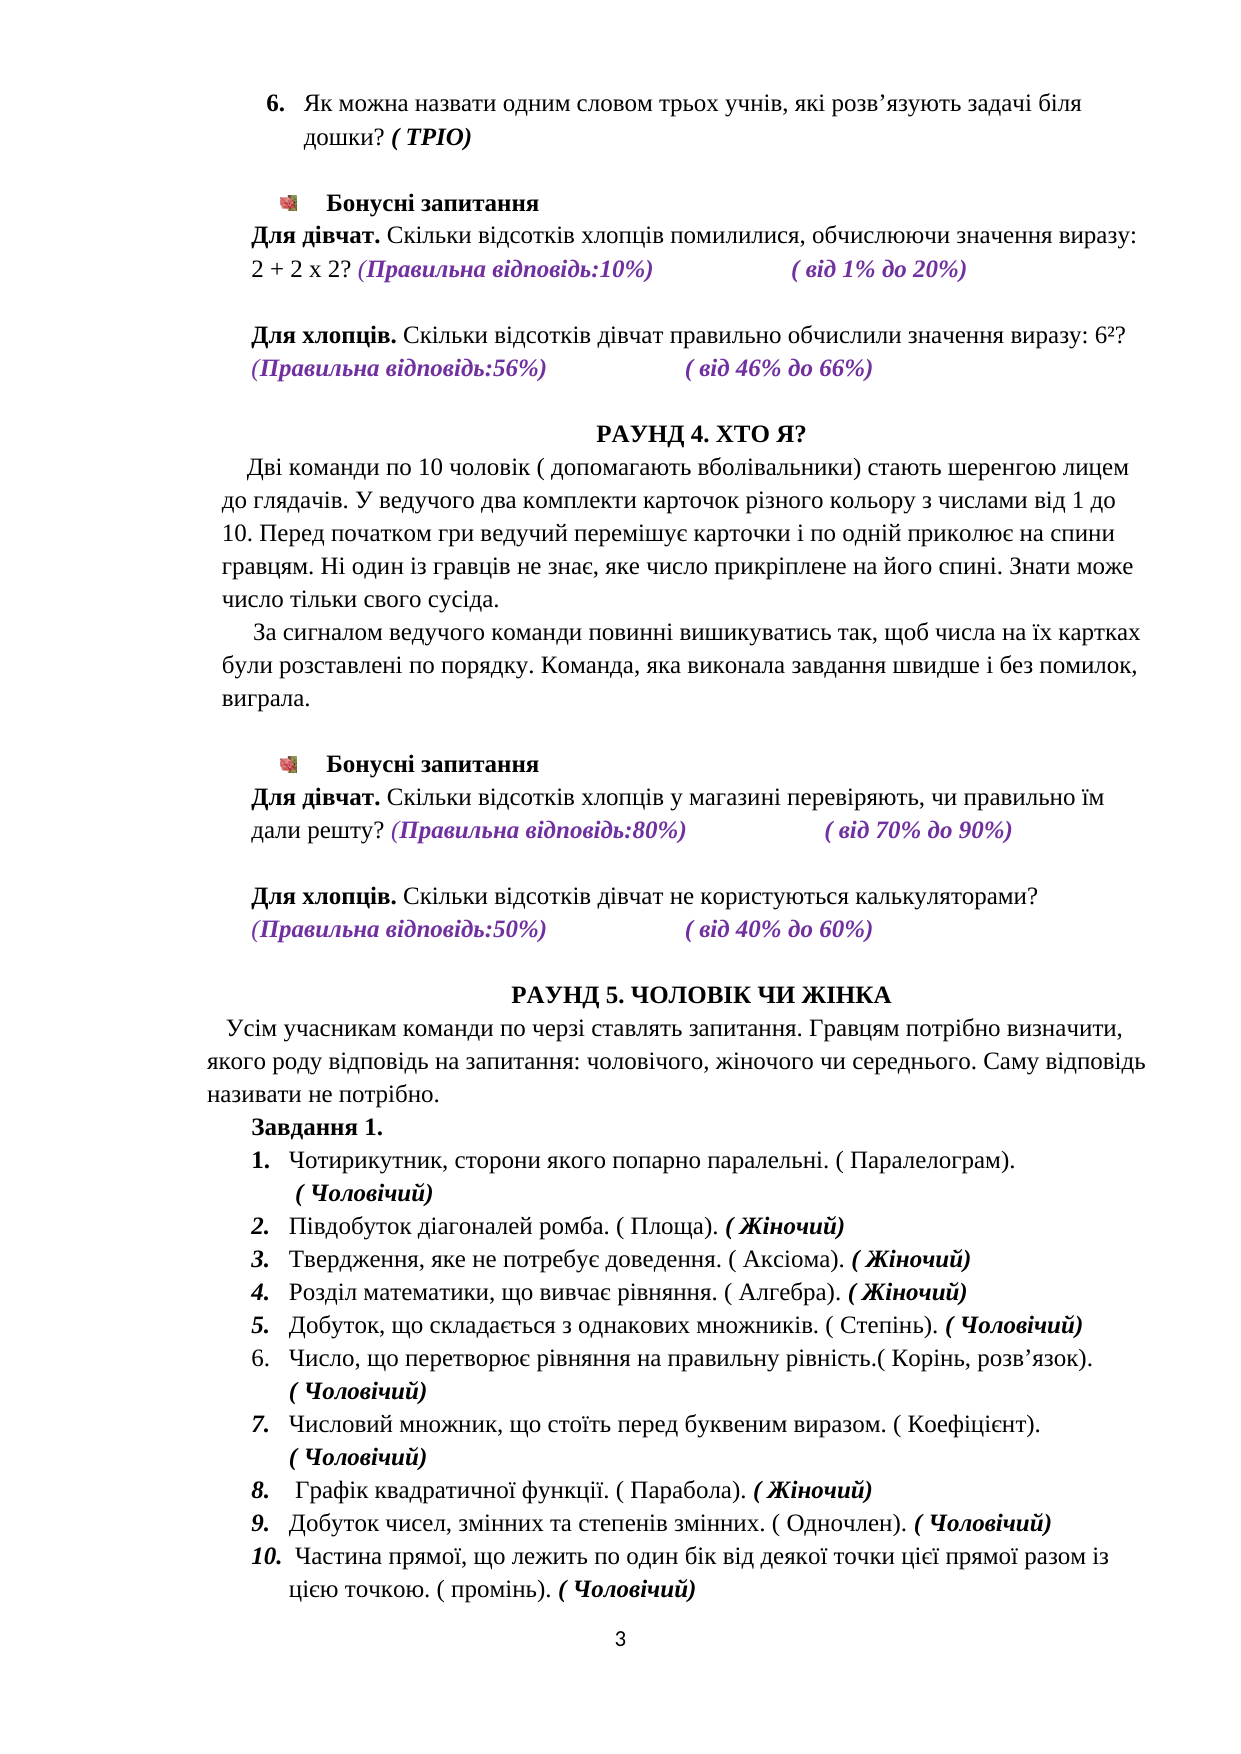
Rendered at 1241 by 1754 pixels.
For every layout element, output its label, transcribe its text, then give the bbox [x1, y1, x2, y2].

picture [280, 755, 297, 773]
list Завдання 1. [251, 1112, 1152, 1141]
list Бонусні запитання [289, 188, 1152, 216]
list Для дівчат. Скільки відсотків хлопців у магазині перевіряють, чи правильно їм дали решту? (Правильна відповідь:80%) ( від 70% до 90%) [251, 782, 1152, 844]
list (Правильна відповідь:56%) ( від 46% до 66%) [251, 353, 1152, 381]
list Числовий множник, що стоїть перед буквеним виразом. ( Коефіцієнт). ( Чоловічий) [251, 1409, 1152, 1471]
list Графік квадратичної функції. ( Парабола). ( Жіночий) [251, 1475, 1152, 1504]
list Для дівчат. Скільки відсотків хлопців помилилися, обчислюючи значення виразу: 2 + 2 х 2? (Правильна відповідь:10%) ( від 1% до 20%) [251, 221, 1152, 282]
list Добуток чисел, змінних та степенів змінних. ( Одночлен). ( Чоловічий) [251, 1508, 1152, 1537]
list Твердження, яке не потребує доведення. ( Аксіома). ( Жіночий) [251, 1244, 1152, 1273]
list РАУНД 5. ЧОЛОВІК ЧИ ЖІНКА [251, 980, 1152, 1009]
list Як можна назвати одним словом трьох учнів, які розв’язують задачі біля дошки? ( ТРІО) [266, 88, 1152, 150]
list Чотирикутник, сторони якого попарно паралельні. ( Паралелограм). [251, 1145, 1152, 1174]
list РАУНД 4. ХТО Я? [251, 419, 1152, 447]
list Розділ математики, що вивчає рівняння. ( Алгебра). ( Жіночий) [251, 1277, 1152, 1306]
list Для хлопців. Скільки відсотків дівчат не користуються калькуляторами? (Правильна відповідь:50%) ( від 40% до 60%) [251, 881, 1152, 943]
picture [280, 194, 297, 211]
list ( Чоловічий) [289, 1376, 1152, 1405]
list Для хлопців. Скільки відсотків дівчат правильно обчислили значення виразу: 6²? [251, 320, 1152, 348]
list Дві команди по 10 чоловік ( допомагають вболівальники) стають шеренгою лицем до глядачів. У ведучого два комплекти карточок різного кольору з числами від 1 до 10. Перед початком гри ведучий перемішує карточки і по одній приколює на спини гравцям. Ні один із гравців не знає, яке число прикріплене на його спині. Знати може число тільки свого сусіда. [222, 452, 1152, 613]
list Частина прямої, що лежить по один бік від деякої точки цієї прямої разом із цією точкою. ( промінь). ( Чоловічий) [251, 1541, 1152, 1603]
list Півдобуток діагоналей ромба. ( Площа). ( Жіночий) [251, 1211, 1152, 1240]
list ( Чоловічий) [289, 1178, 1152, 1207]
list Добуток, що складається з однакових множників. ( Степінь). ( Чоловічий) [251, 1310, 1152, 1339]
list Усім учасникам команди по черзі ставлять запитання. Гравцям потрібно визначити, якого роду відповідь на запитання: чоловічого, жіночого чи середнього. Саму відповідь називати не потрібно. [207, 1013, 1152, 1108]
list Число, що перетворює рівняння на правильну рівність.( Корінь, розв’язок). [251, 1343, 1152, 1372]
list Бонусні запитання [289, 749, 1152, 778]
list За сигналом ведучого команди повинні вишикуватись так, щоб числа на їх картках були розставлені по порядку. Команда, яка виконала завдання швидше і без помилок, виграла. [222, 617, 1152, 712]
